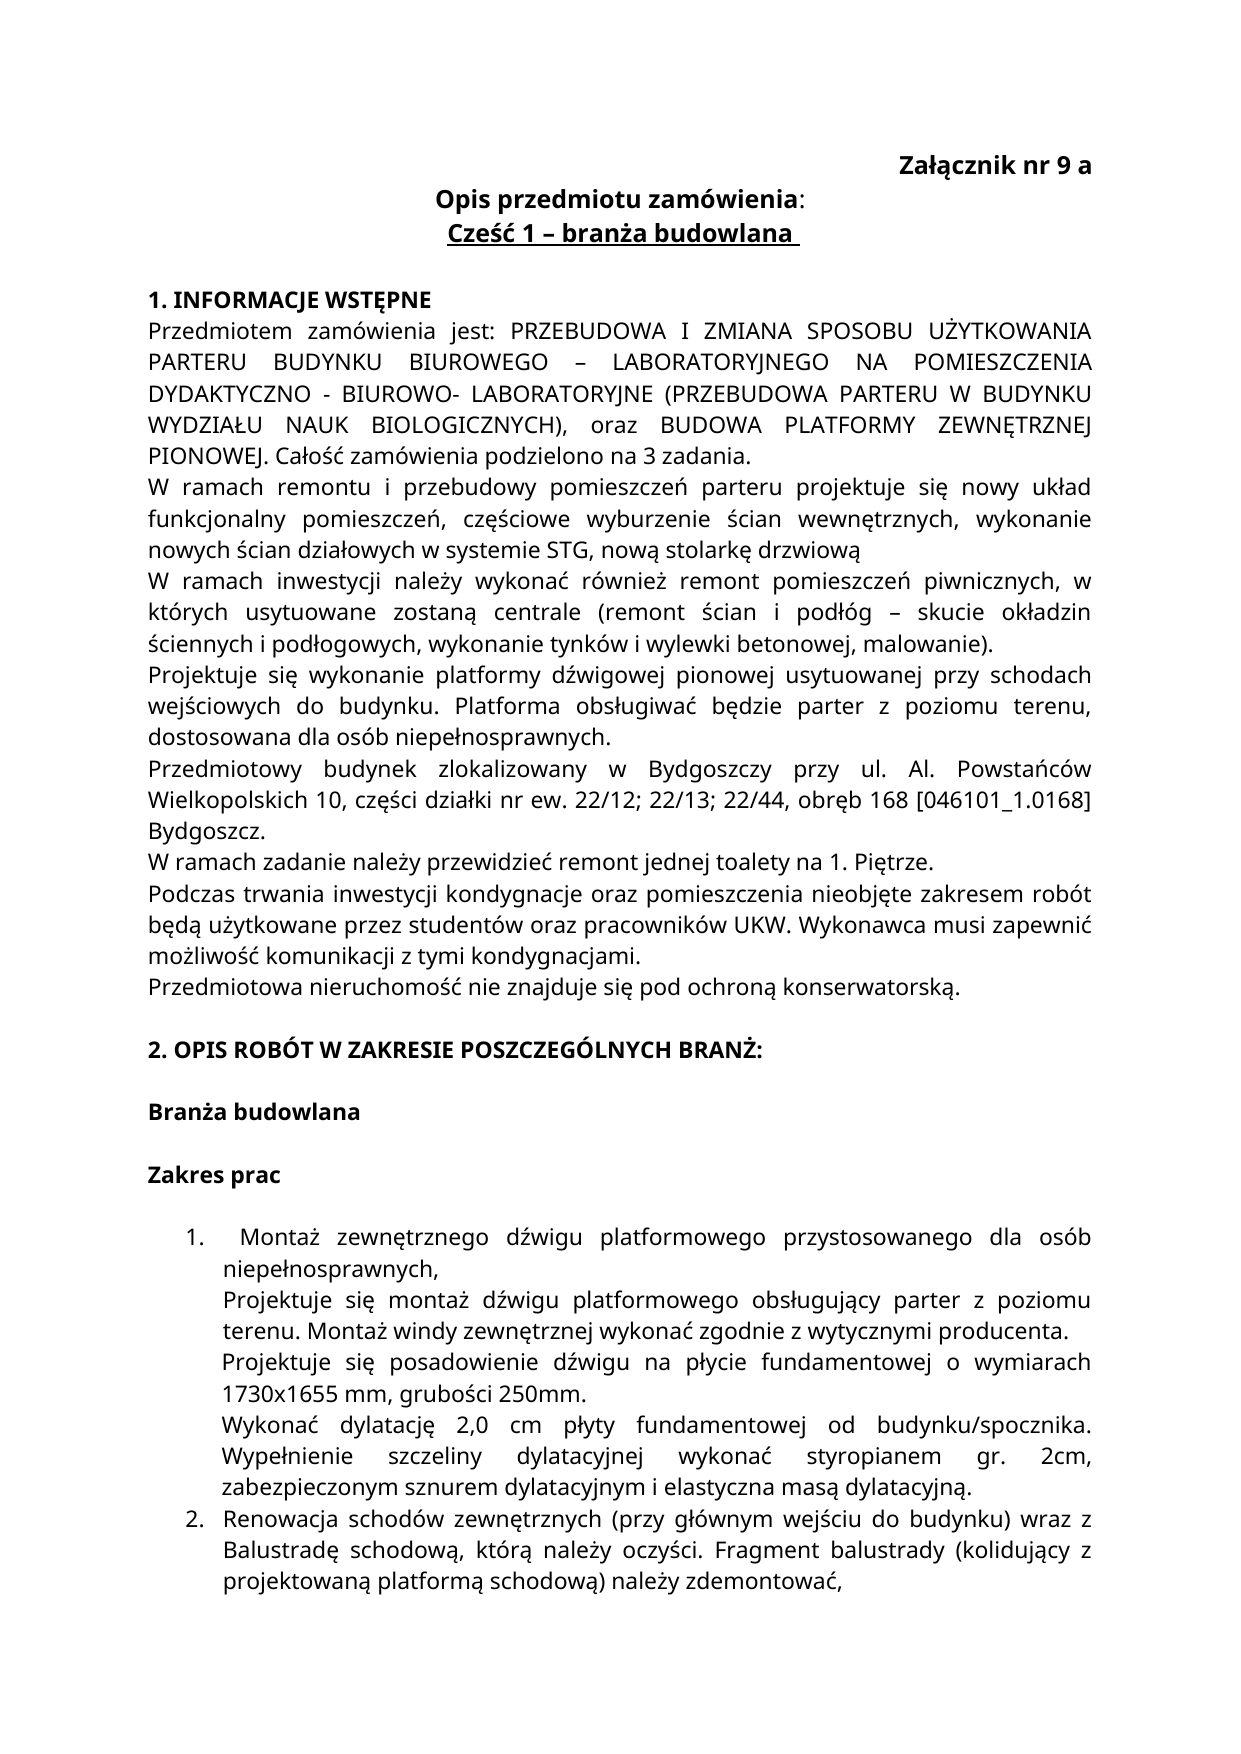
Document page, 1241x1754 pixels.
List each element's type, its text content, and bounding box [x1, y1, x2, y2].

text 1. INFORMACJE WSTĘPNE [148, 284, 1093, 315]
text W ramach zadanie należy przewidzieć remont jednej toalety na 1. Piętrze. [148, 846, 1093, 878]
text 2. OPIS ROBÓT W ZAKRESIE POSZCZEGÓLNYCH BRANŻ: [148, 1034, 1093, 1065]
text W ramach inwestycji należy wykonać również remont pomieszczeń piwnicznych, w których usytuowane zostaną centrale (remont ścian i podłóg – skucie okładzin ściennych i podłogowych, wykonanie tynków i wylewki betonowej, malowanie). [148, 565, 1093, 659]
text Podczas trwania inwestycji kondygnacje oraz pomieszczenia nieobjęte zakresem robót będą użytkowane przez studentów oraz pracowników UKW. Wykonawca musi zapewnić możliwość komunikacji z tymi kondygnacjami. [148, 878, 1093, 971]
text Zakres prac [148, 1159, 1093, 1190]
text Wykonać dylatację 2,0 cm płyty fundamentowej od budynku/spocznika. Wypełnienie szczeliny dylatacyjnej wykonać styropianem gr. 2cm, zabezpieczonym sznurem dylatacyjnym i elastyczna masą dylatacyjną. [221, 1409, 1093, 1503]
text Cześć 1 – branża budowlana [148, 216, 1093, 250]
text Opis przedmiotu zamówienia: [148, 182, 1093, 216]
text Branża budowlana [148, 1096, 1093, 1128]
list Montaż zewnętrznego dźwigu platformowego przystosowanego dla osób niepełnosprawnych, [185, 1221, 1093, 1284]
text W ramach remontu i przebudowy pomieszczeń parteru projektuje się nowy układ funkcjonalny pomieszczeń, częściowe wyburzenie ścian wewnętrznych, wykonanie nowych ścian działowych w systemie STG, nową stolarkę drzwiową [148, 471, 1093, 565]
text Przedmiotowa nieruchomość nie znajduje się pod ochroną konserwatorską. [148, 971, 1093, 1003]
list Projektuje się montaż dźwigu platformowego obsługujący parter z poziomu terenu. Montaż windy zewnętrznej wykonać zgodnie z wytycznymi producenta. [223, 1284, 1093, 1346]
list Renowacja schodów zewnętrznych (przy głównym wejściu do budynku) wraz z Balustradę schodową, którą należy oczyści. Fragment balustrady (kolidujący z projektowaną platformą schodową) należy zdemontować, [185, 1503, 1093, 1596]
text Załącznik nr 9 a [148, 148, 1093, 182]
text Przedmiotowy budynek zlokalizowany w Bydgoszczy przy ul. Al. Powstańców Wielkopolskich 10, części działki nr ew. 22/12; 22/13; 22/44, obręb 168 [046101_1.0168] Bydgoszcz. [148, 753, 1093, 846]
text Projektuje się wykonanie platformy dźwigowej pionowej usytuowanej przy schodach wejściowych do budynku. Platforma obsługiwać będzie parter z poziomu terenu, dostosowana dla osób niepełnosprawnych. [148, 659, 1093, 753]
text Przedmiotem zamówienia jest: PRZEBUDOWA I ZMIANA SPOSOBU UŻYTKOWANIA PARTERU BUDYNKU BIUROWEGO – LABORATORYJNEGO NA POMIESZCZENIA DYDAKTYCZNO - BIUROWO- LABORATORYJNE (PRZEBUDOWA PARTERU W BUDYNKU WYDZIAŁU NAUK BIOLOGICZNYCH), oraz BUDOWA PLATFORMY ZEWNĘTRZNEJ PIONOWEJ. Całość zamówienia podzielono na 3 zadania. [148, 315, 1093, 471]
text Projektuje się posadowienie dźwigu na płycie fundamentowej o wymiarach 1730x1655 mm, grubości 250mm. [221, 1346, 1093, 1409]
